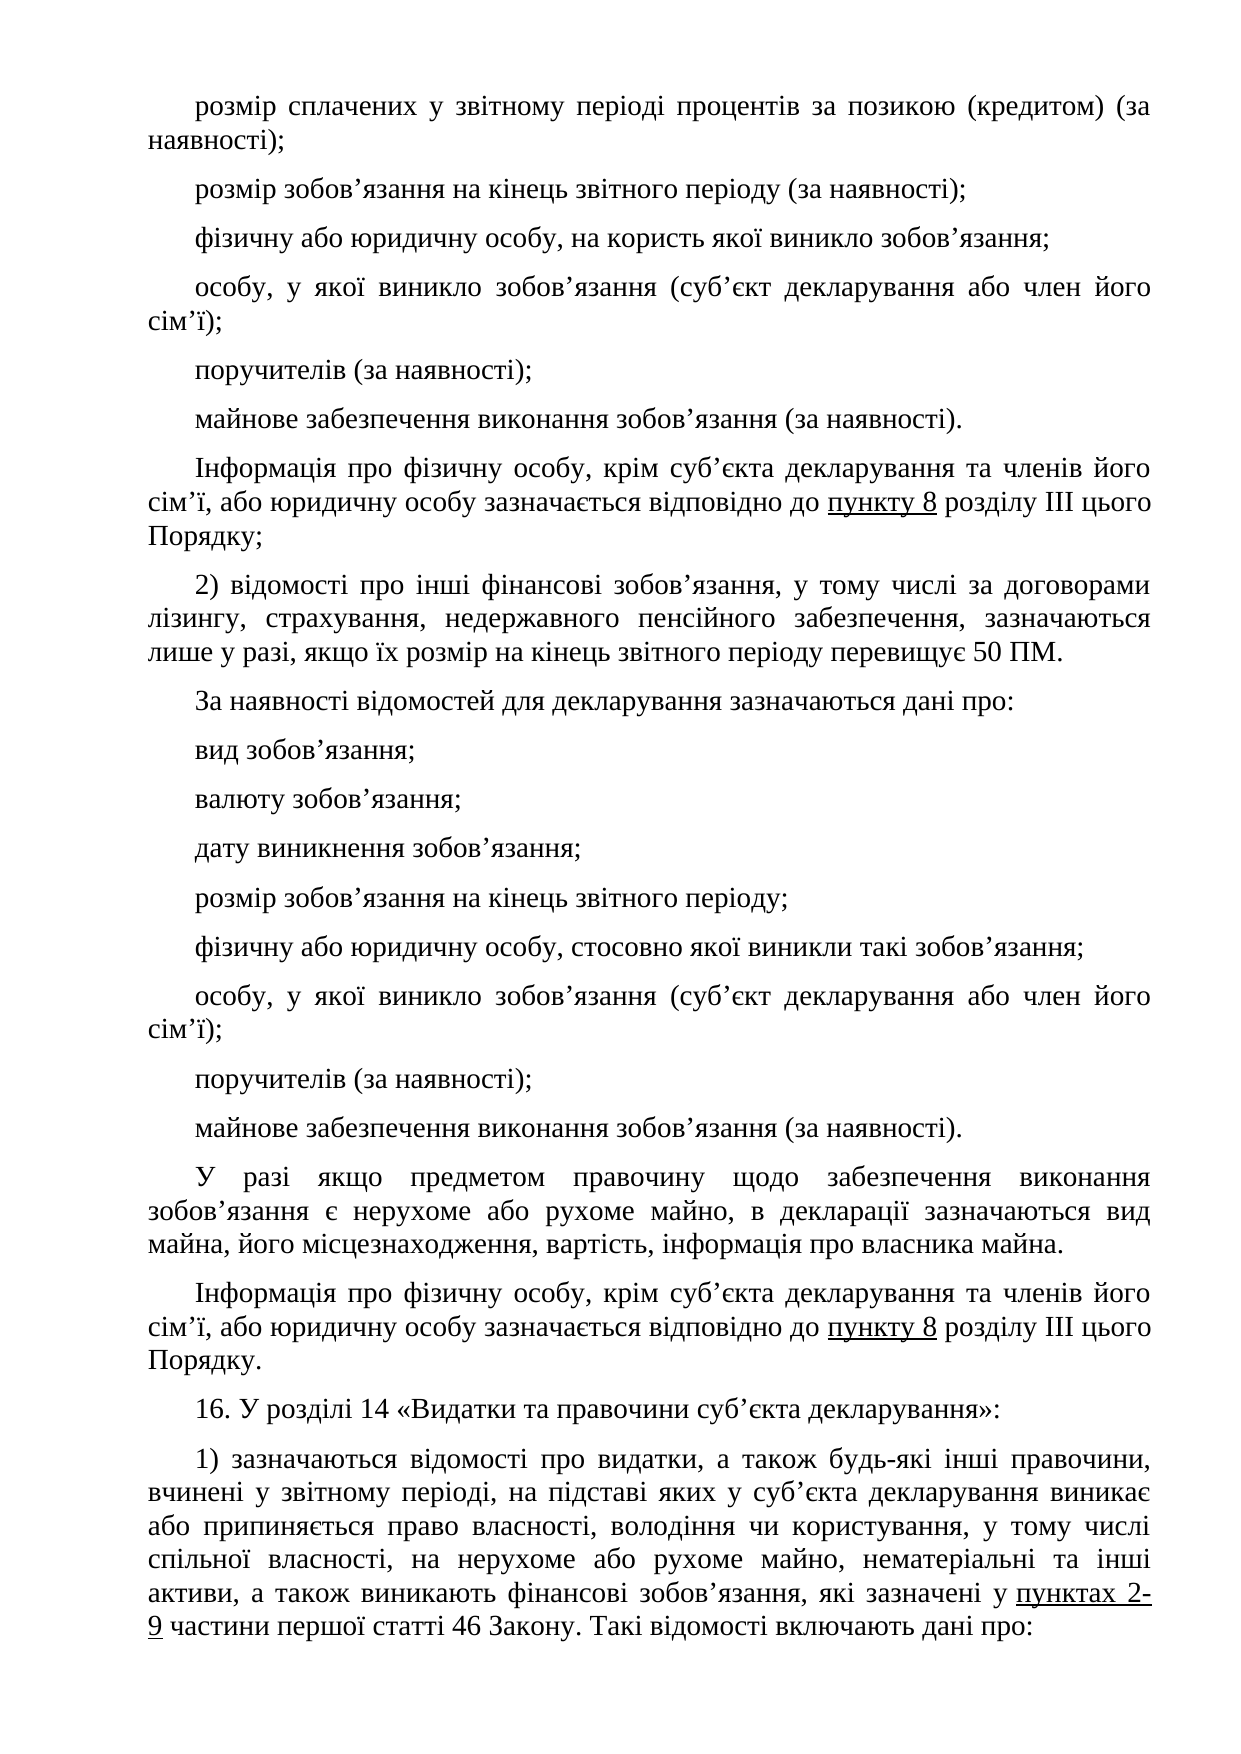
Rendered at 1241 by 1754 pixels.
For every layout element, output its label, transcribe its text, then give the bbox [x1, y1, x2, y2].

text Інформація про фізичну особу, крім суб’єкта декларування та членів його сім’ї, або юридичну особу зазначається відповідно до пункту 8 розділу III цього Порядку. [148, 1275, 1152, 1376]
text поручителів (за наявності); [148, 1061, 1152, 1094]
text вид зобов’язання; [148, 732, 1152, 766]
text Інформація про фізичну особу, крім суб’єкта декларування та членів його сім’ї, або юридичну особу зазначається відповідно до пункту 8 розділу III цього Порядку; [148, 451, 1152, 551]
text 2) відомості про інші фінансові зобов’язання, у тому числі за договорами лізингу, страхування, недержавного пенсійного забезпечення, зазначаються лише у разі, якщо їх розмір на кінець звітного періоду перевищує 50 ПМ. [148, 567, 1152, 667]
text фізичну або юридичну особу, на користь якої виникло зобов’язання; [148, 220, 1152, 254]
text валюту зобов’язання; [148, 781, 1152, 815]
text поручителів (за наявності); [148, 352, 1152, 386]
text 16. У розділі 14 «Видатки та правочини суб’єкта декларування»: [148, 1392, 1152, 1425]
text розмір зобов’язання на кінець звітного періоду (за наявності); [148, 171, 1152, 205]
text особу, у якої виникло зобов’язання (суб’єкт декларування або член його сім’ї); [148, 269, 1152, 337]
text розмір сплачених у звітному періоді процентів за позикою (кредитом) (за наявності); [148, 88, 1152, 156]
text майнове забезпечення виконання зобов’язання (за наявності). [148, 1110, 1152, 1143]
text майнове забезпечення виконання зобов’язання (за наявності). [148, 401, 1152, 435]
text дату виникнення зобов’язання; [148, 831, 1152, 864]
text За наявності відомостей для декларування зазначаються дані про: [148, 683, 1152, 717]
text розмір зобов’язання на кінець звітного періоду; [148, 880, 1152, 913]
text У разі якщо предметом правочину щодо забезпечення виконання зобов’язання є нерухоме або рухоме майно, в декларації зазначаються вид майна, його місцезнаходження, вартість, інформація про власника майна. [148, 1159, 1152, 1260]
text особу, у якої виникло зобов’язання (суб’єкт декларування або член його сім’ї); [148, 978, 1152, 1045]
text фізичну або юридичну особу, стосовно якої виникли такі зобов’язання; [148, 929, 1152, 962]
text 1) зазначаються відомості про видатки, а також будь-які інші правочини, вчинені у звітному періоді, на підставі яких у суб’єкта декларування виникає або припиняється право власності, володіння чи користування, у тому числі спільної власності, на нерухоме або рухоме майно, нематеріальні та інші активи, а також виникають фінансові зобов’язання, які зазначені у пунктах 2-9 частини першої статті 46 Закону. Такі відомості включають дані про: [148, 1441, 1152, 1642]
